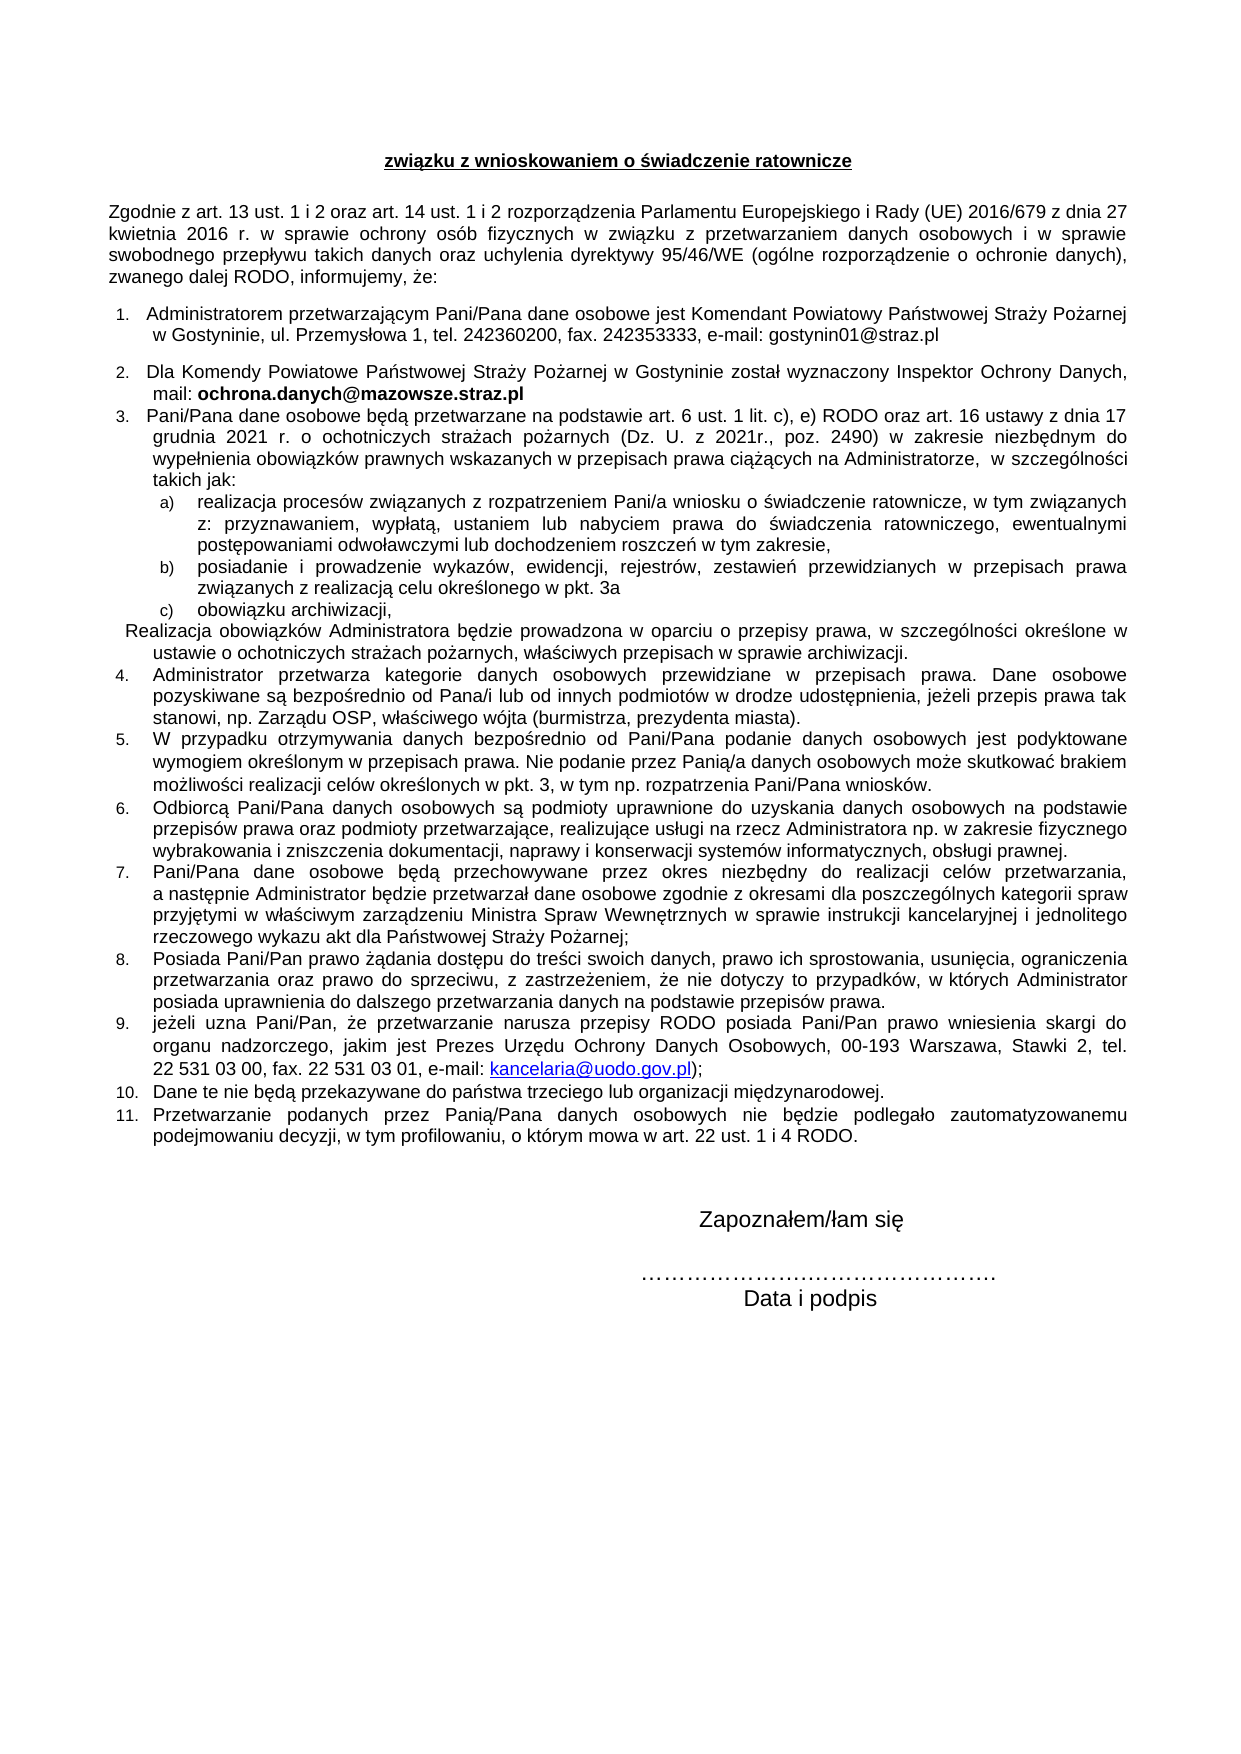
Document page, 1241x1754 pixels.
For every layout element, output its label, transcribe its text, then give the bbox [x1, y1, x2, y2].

list Przetwarzanie podanych przez Panią/Pana danych osobowych nie będzie podlegało zautomatyzowanemu podejmowaniu decyzji, w tym profilowaniu, o którym mowa w art. 22 ust. 1 i 4 RODO. [116, 1103, 1128, 1146]
list Dane te nie będą przekazywane do państwa trzeciego lub organizacji międzynarodowej. [116, 1081, 1128, 1102]
list Posiada Pani/Pan prawo żądania dostępu do treści swoich danych, prawo ich sprostowania, usunięcia, ograniczenia przetwarzania oraz prawo do sprzeciwu, z zastrzeżeniem, że nie dotyczy to przypadków, w których Administrator posiada uprawnienia do dalszego przetwarzania danych na podstawie przepisów prawa. [116, 947, 1128, 1012]
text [108, 150, 1128, 172]
text Zapoznałem/łam się [108, 1206, 1128, 1232]
list posiadanie i prowadzenie wykazów, ewidencji, rejestrów, zestawień przewidzianych w przepisach prawa związanych z realizacją celu określonego w pkt. 3a [159, 555, 1128, 598]
list Pani/Pana dane osobowe będą przetwarzane na podstawie art. 6 ust. 1 lit. c), e) RODO oraz art. 16 ustawy z dnia 17 grudnia 2021 r. o ochotniczych strażach pożarnych (Dz. U. z 2021r., poz. 2490) w zakresie niezbędnym do wypełnienia obowiązków prawnych wskazanych w przepisach prawa ciążących na Administratorze, w szczególności takich jak: [116, 404, 1128, 491]
list Administrator przetwarza kategorie danych osobowych przewidziane w przepisach prawa. Dane osobowe pozyskiwane są bezpośrednio od Pana/i lub od innych podmiotów w drodze udostępnienia, jeżeli przepis prawa tak stanowi, np. Zarządu OSP, właściwego wójta (burmistrza, prezydenta miasta). [115, 663, 1128, 728]
text Data i podpis [108, 1285, 1128, 1312]
list jeżeli uzna Pani/Pan, że przetwarzanie narusza przepisy RODO posiada Pani/Pan prawo wniesienia skargi do organu nadzorczego, jakim jest Prezes Urzędu Ochrony Danych Osobowych, 00-193 Warszawa, Stawki 2, tel. 22 531 03 00, fax. 22 531 03 01, e-mail: kancelaria@uodo.gov.pl); [116, 1012, 1128, 1079]
list W przypadku otrzymywania danych bezpośrednio od Pani/Pana podanie danych osobowych jest podyktowane wymogiem określonym w przepisach prawa. Nie podanie przez Panią/a danych osobowych może skutkować brakiem możliwości realizacji celów określonych w pkt. 3, w tym np. rozpatrzenia Pani/Pana wniosków. [116, 728, 1128, 795]
text ………………….……………………. [108, 1259, 1128, 1285]
list Pani/Pana dane osobowe będą przechowywane przez okres niezbędny do realizacji celów przetwarzania, a następnie Administrator będzie przetwarzał dane osobowe zgodnie z okresami dla poszczególnych kategorii spraw przyjętymi w właściwym zarządzeniu Ministra Spraw Wewnętrznych w sprawie instrukcji kancelaryjnej i jednolitego rzeczowego wykazu akt dla Państwowej Straży Pożarnej; [116, 861, 1128, 947]
text Zgodnie z art. 13 ust. 1 i 2 oraz art. 14 ust. 1 i 2 rozporządzenia Parlamentu Europejskiego i Rady (UE) 2016/679 z dnia 27 kwietnia 2016 r. w sprawie ochrony osób fizycznych w związku z przetwarzaniem danych osobowych i w sprawie swobodnego przepływu takich danych oraz uchylenia dyrektywy 95/46/WE (ogólne rozporządzenie o ochronie danych), zwanego dalej RODO, informujemy, że: [108, 201, 1128, 287]
list Administratorem przetwarzającym Pani/Pana dane osobowe jest Komendant Powiatowy Państwowej Straży Pożarnej w Gostyninie, ul. Przemysłowa 1, tel. 242360200, fax. 242353333, e-mail: gostynin01@straz.pl [116, 303, 1128, 346]
list Odbiorcą Pani/Pana danych osobowych są podmioty uprawnione do uzyskania danych osobowych na podstawie przepisów prawa oraz podmioty przetwarzające, realizujące usługi na rzecz Administratora np. w zakresie fizycznego wybrakowania i zniszczenia dokumentacji, naprawy i konserwacji systemów informatycznych, obsługi prawnej. [116, 796, 1128, 861]
list Dla Komendy Powiatowe Państwowej Straży Pożarnej w Gostyninie został wyznaczony Inspektor Ochrony Danych, mail: ochrona.danych@mazowsze.straz.pl [116, 361, 1128, 404]
list realizacja procesów związanych z rozpatrzeniem Pani/a wniosku o świadczenie ratownicze, w tym związanych z: przyznawaniem, wypłatą, ustaniem lub nabyciem prawa do świadczenia ratowniczego, ewentualnymi postępowaniami odwoławczymi lub dochodzeniem roszczeń w tym zakresie, [159, 491, 1128, 555]
list obowiązku archiwizacji, [159, 598, 1128, 620]
list Realizacja obowiązków Administratora będzie prowadzona w oparciu o przepisy prawa, w szczególności określone w ustawie o ochotniczych strażach pożarnych, właściwych przepisach w sprawie archiwizacji. [125, 620, 1128, 663]
